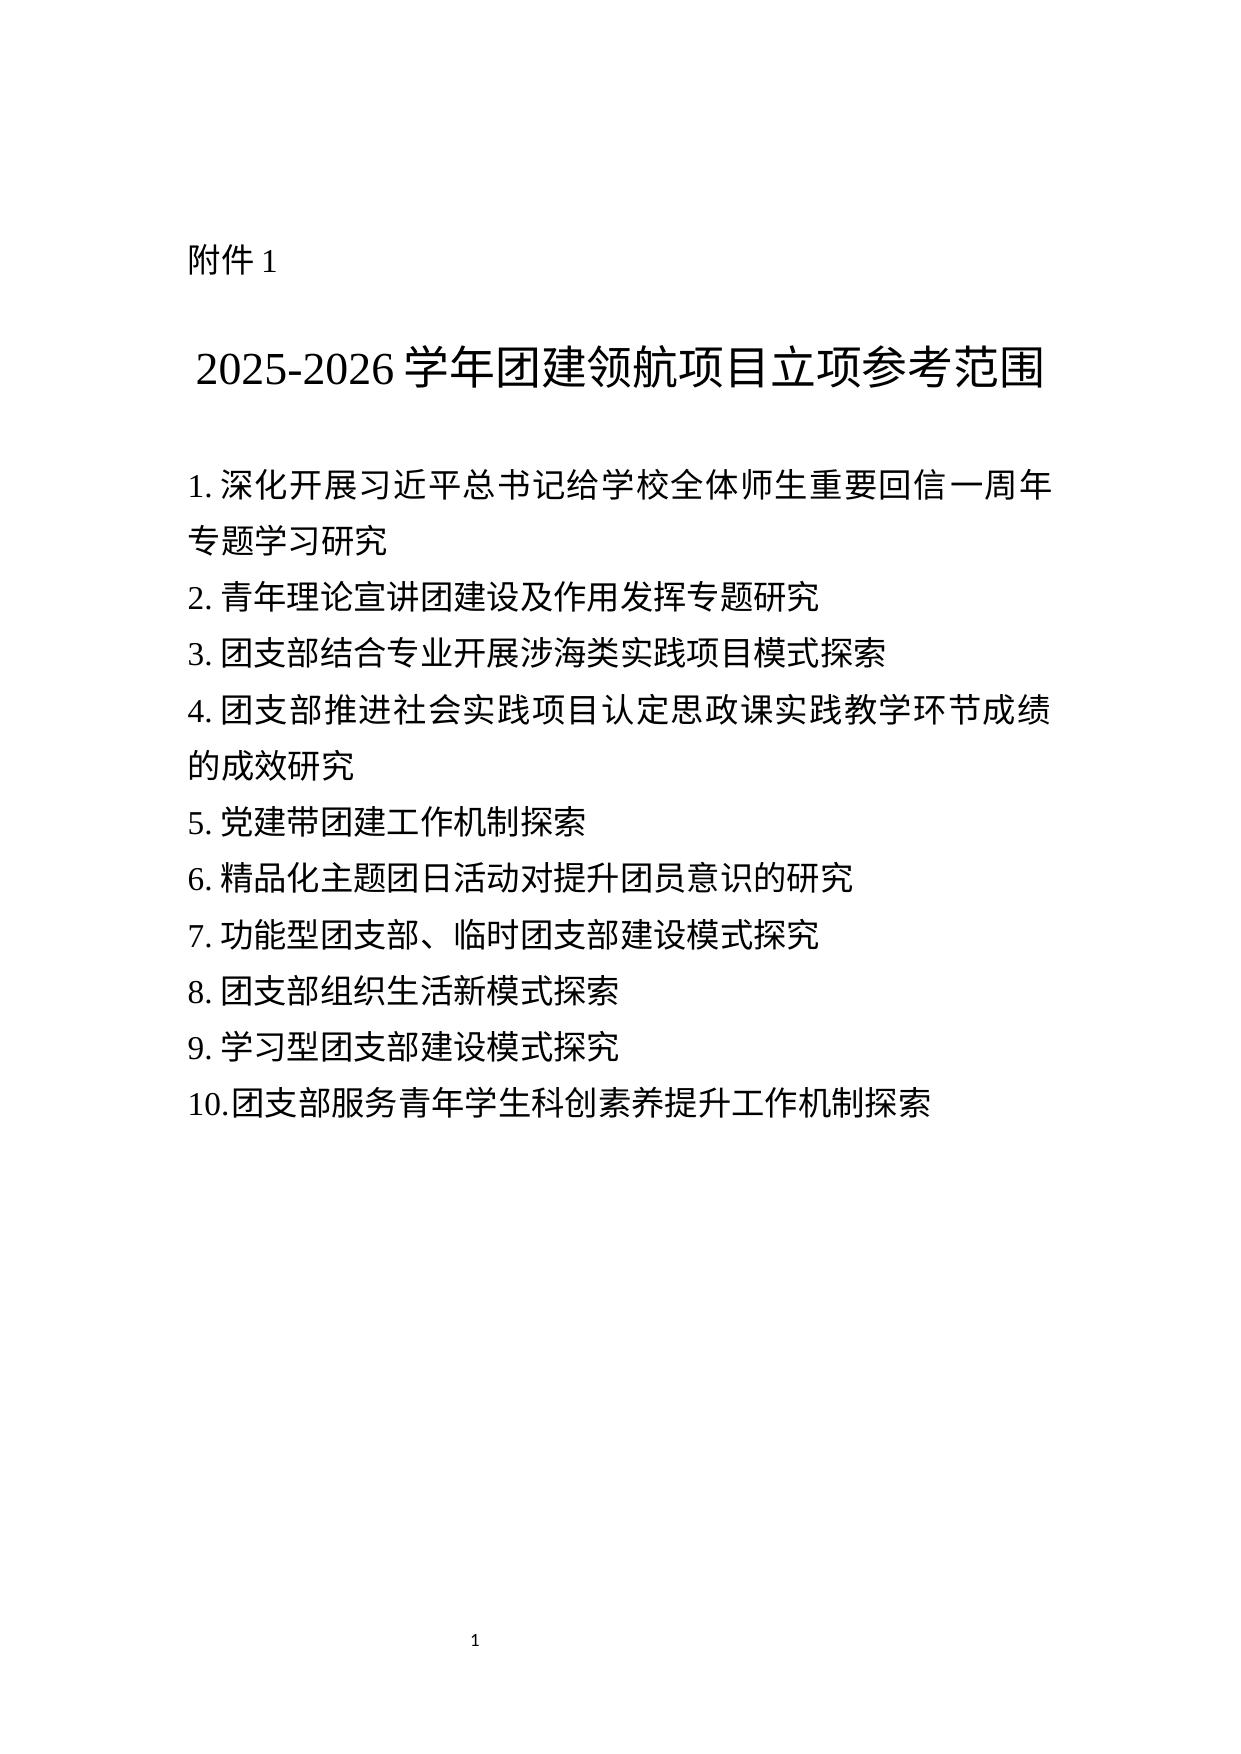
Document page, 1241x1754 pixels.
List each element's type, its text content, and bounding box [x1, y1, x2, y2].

text 2025-2026学年团建领航项目立项参考范围 [187, 339, 1053, 396]
list 团支部结合专业开展涉海类实践项目模式探索 [187, 621, 1053, 677]
list 团支部推进社会实践项目认定思政课实践教学环节成绩的成效研究 [187, 677, 1053, 789]
list 学习型团支部建设模式探究 [187, 1014, 1053, 1071]
text 附件1 [187, 227, 1053, 283]
list 党建带团建工作机制探索 [187, 789, 1053, 846]
list 团支部组织生活新模式探索 [187, 958, 1053, 1014]
list 团支部服务青年学生科创素养提升工作机制探索 [187, 1071, 1053, 1127]
list 功能型团支部、临时团支部建设模式探究 [187, 902, 1053, 958]
list 青年理论宣讲团建设及作用发挥专题研究 [187, 564, 1053, 621]
list 精品化主题团日活动对提升团员意识的研究 [187, 846, 1053, 902]
list 深化开展习近平总书记给学校全体师生重要回信一周年专题学习研究 [187, 452, 1053, 564]
